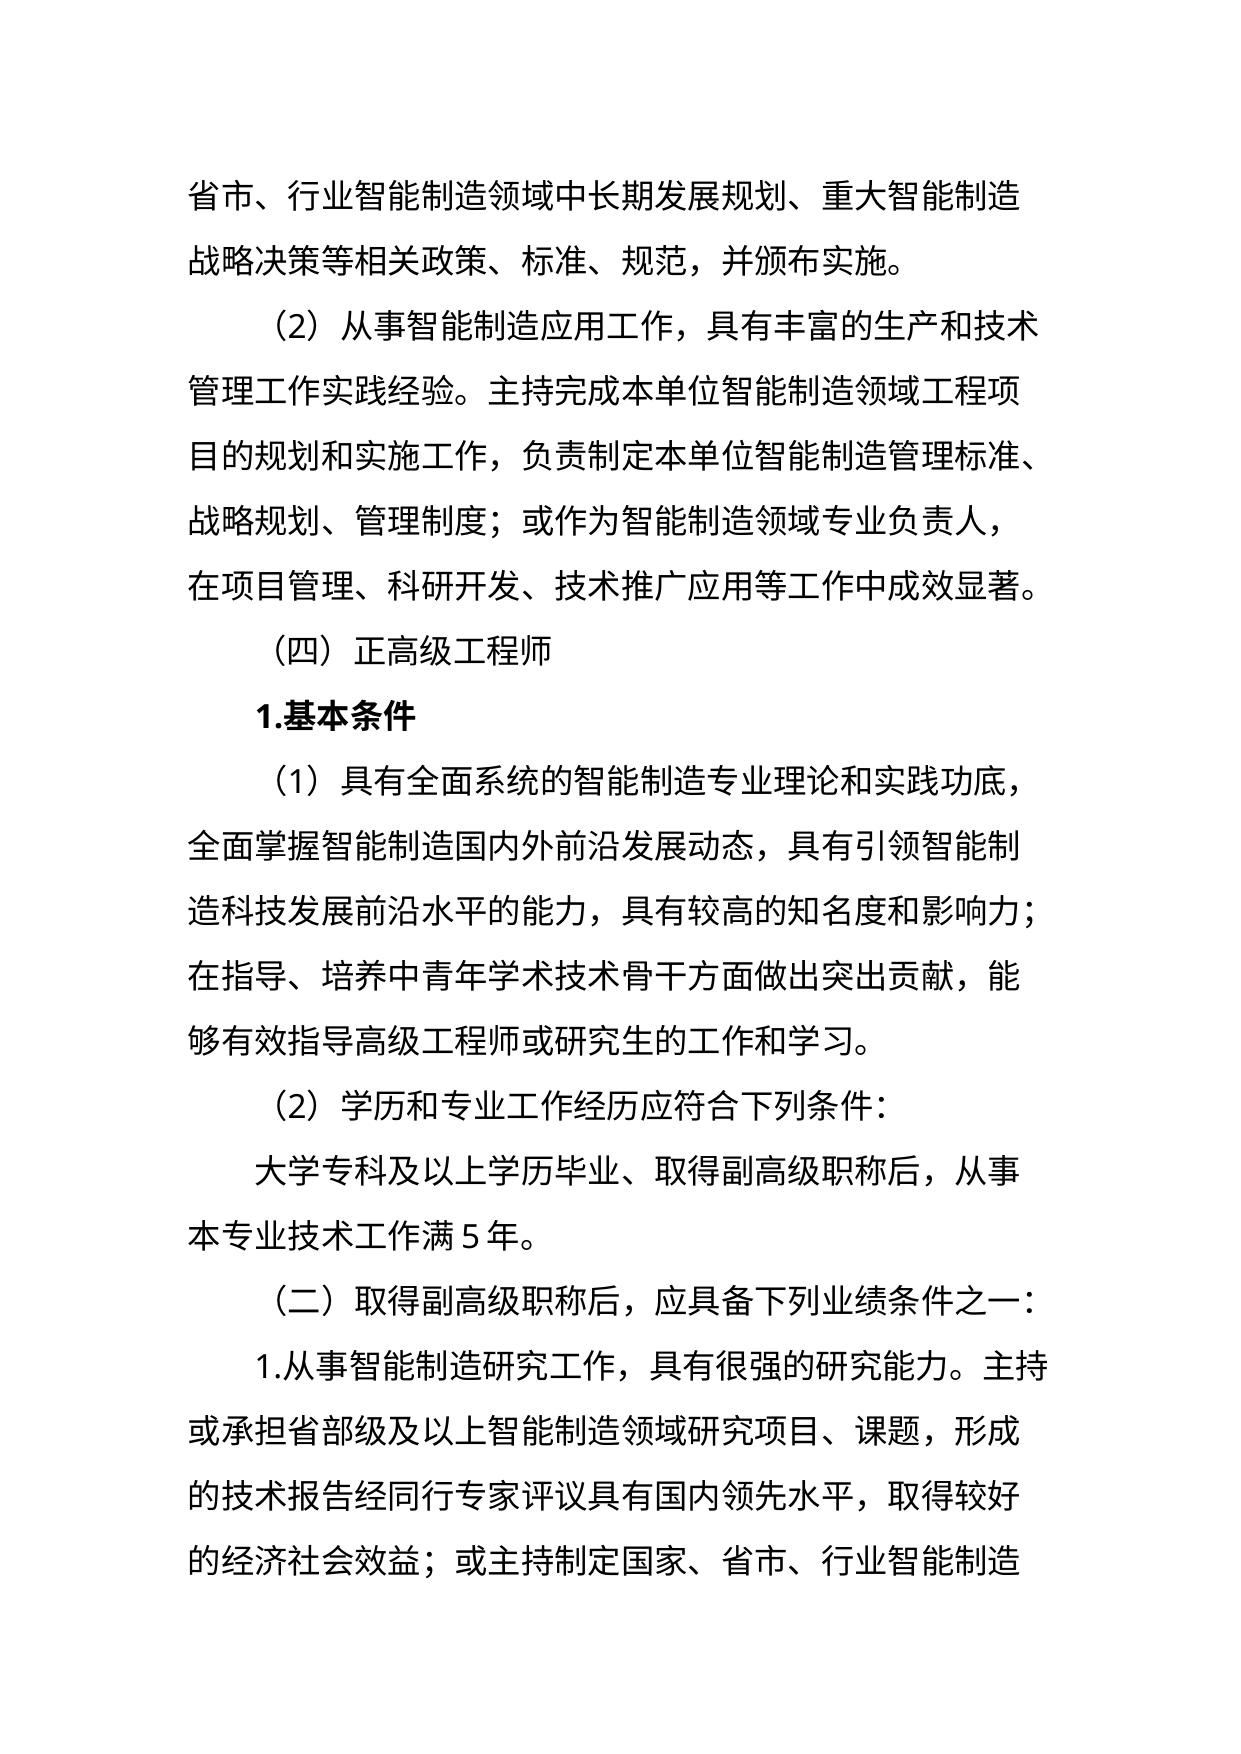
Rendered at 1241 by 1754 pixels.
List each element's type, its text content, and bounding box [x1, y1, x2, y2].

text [187, 162, 1053, 292]
text （四）正高级工程师 [187, 617, 1053, 682]
text （2）从事智能制造应用工作，具有丰富的生产和技术管理工作实践经验。主持完成本单位智能制造领域工程项目的规划和实施工作，负责制定本单位智能制造管理标准、战略规划、管理制度；或作为智能制造领域专业负责人，在项目管理、科研开发、技术推广应用等工作中成效显著。 [187, 292, 1053, 617]
text 大学专科及以上学历毕业、取得副高级职称后，从事本专业技术工作满5年。 [187, 1137, 1053, 1267]
text 1.基本条件 [187, 682, 1053, 747]
text （2）学历和专业工作经历应符合下列条件： [187, 1072, 1053, 1137]
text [187, 1332, 1053, 1592]
text （二）取得副高级职称后，应具备下列业绩条件之一： [187, 1267, 1053, 1332]
text （1）具有全面系统的智能制造专业理论和实践功底，全面掌握智能制造国内外前沿发展动态，具有引领智能制造科技发展前沿水平的能力，具有较高的知名度和影响力；在指导、培养中青年学术技术骨干方面做出突出贡献，能够有效指导高级工程师或研究生的工作和学习。 [187, 747, 1053, 1072]
